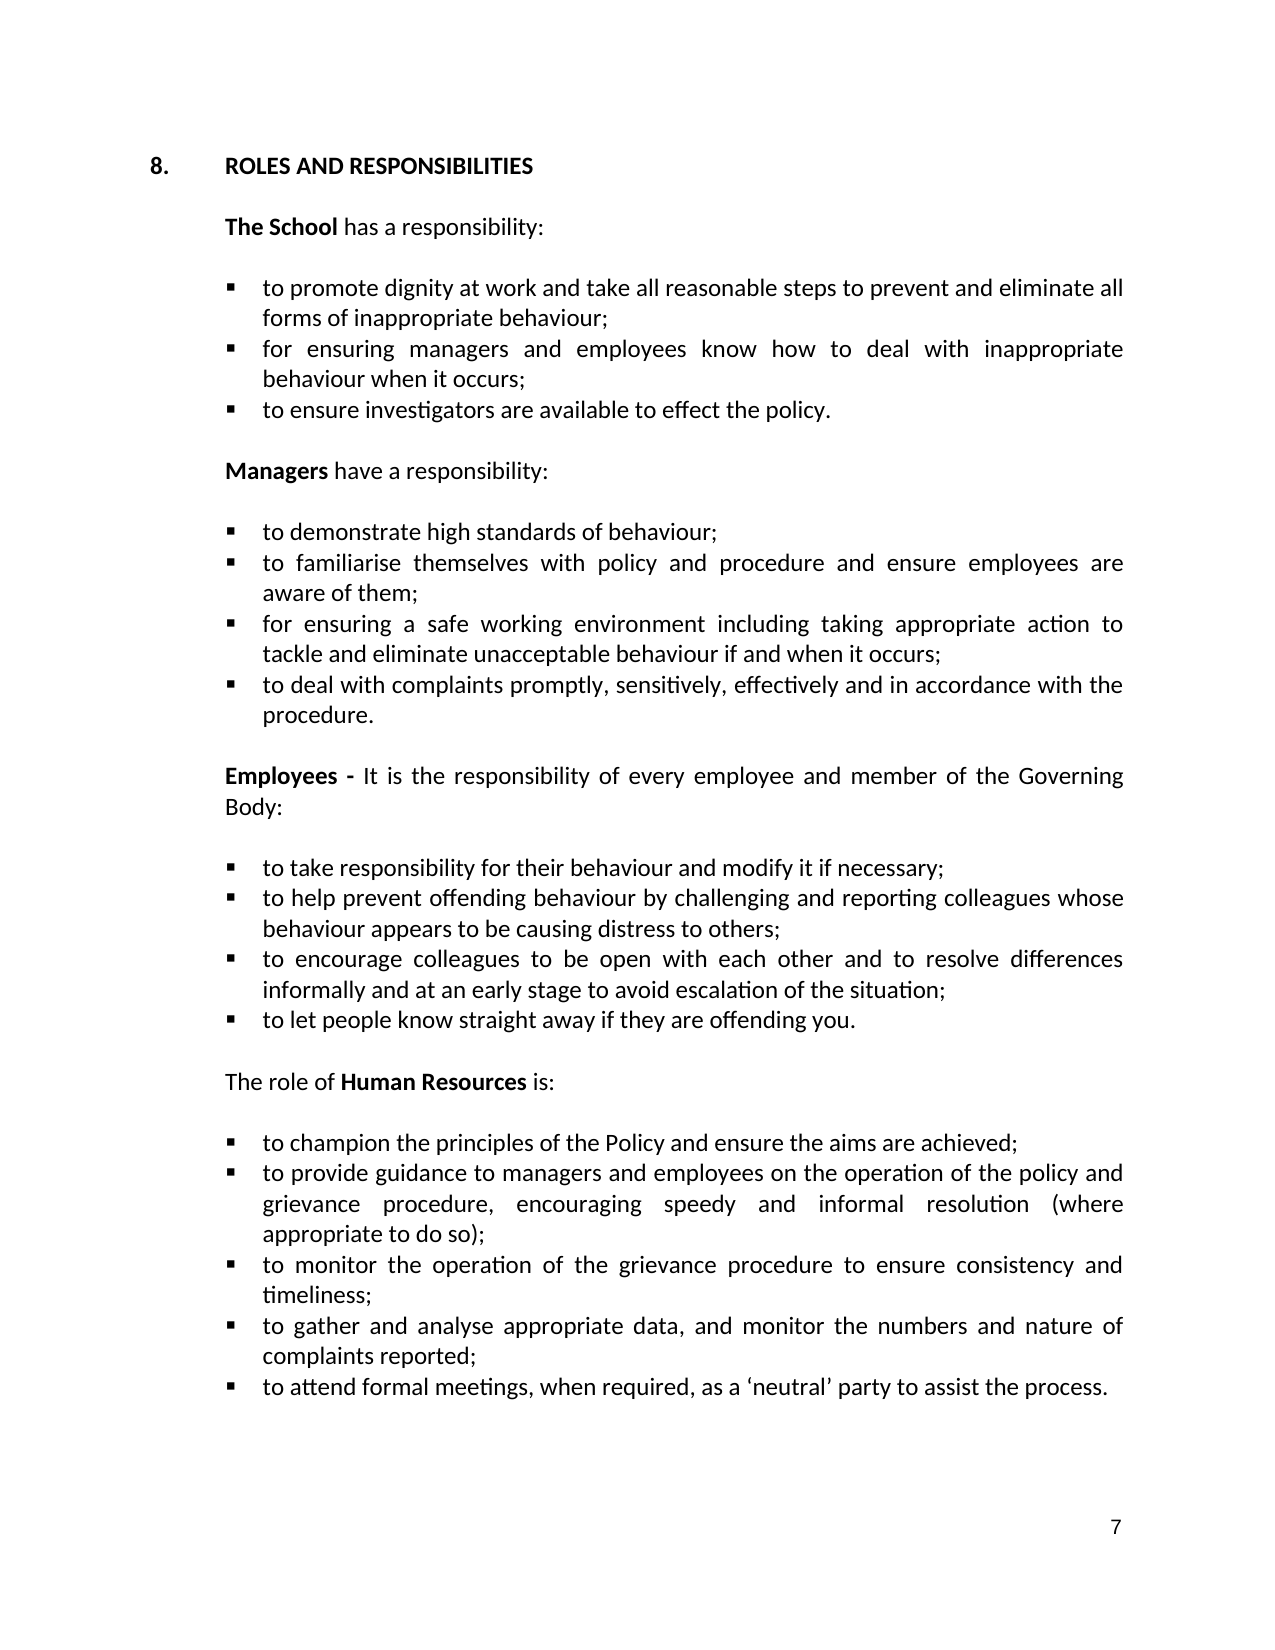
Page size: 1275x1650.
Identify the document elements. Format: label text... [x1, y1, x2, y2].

list to monitor the operation of the grievance procedure to ensure consistency and timeliness; [225, 1249, 1125, 1310]
list to demonstrate high standards of behaviour; [225, 516, 1125, 547]
list to champion the principles of the Policy and ensure the aims are achieved; [225, 1127, 1125, 1157]
list to help prevent offending behaviour by challenging and reporting colleagues whose behaviour appears to be causing distress to others; [225, 882, 1125, 943]
text Employees - It is the responsibility of every employee and member of the Governing Body: [225, 760, 1125, 821]
text The role of Human Resources is: [150, 1066, 1125, 1096]
list to deal with complaints promptly, sensitively, effectively and in accordance with the procedure. [225, 669, 1125, 730]
list to promote dignity at work and take all reasonable steps to prevent and eliminate all forms of inappropriate behaviour; [225, 272, 1125, 333]
text The School has a responsibility: [150, 211, 1125, 242]
list to provide guidance to managers and employees on the operation of the policy and grievance procedure, encouraging speedy and informal resolution (where appropriate to do so); [225, 1157, 1125, 1249]
list for ensuring a safe working environment including taking appropriate action to tackle and eliminate unacceptable behaviour if and when it occurs; [225, 608, 1125, 669]
list to ensure investigators are available to effect the policy. [225, 394, 1125, 425]
list to attend formal meetings, when required, as a ‘neutral’ party to assist the process. [225, 1371, 1125, 1401]
text 8. ROLES AND RESPONSIBILITIES [150, 150, 1125, 181]
list to take responsibility for their behaviour and modify it if necessary; [225, 852, 1125, 882]
list to gather and analyse appropriate data, and monitor the numbers and nature of complaints reported; [225, 1310, 1125, 1371]
text Managers have a responsibility: [150, 455, 1125, 486]
list to encourage colleagues to be open with each other and to resolve differences informally and at an early stage to avoid escalation of the situation; [225, 943, 1125, 1004]
list for ensuring managers and employees know how to deal with inappropriate behaviour when it occurs; [225, 333, 1125, 394]
list to let people know straight away if they are offending you. [225, 1004, 1125, 1035]
list to familiarise themselves with policy and procedure and ensure employees are aware of them; [225, 547, 1125, 608]
